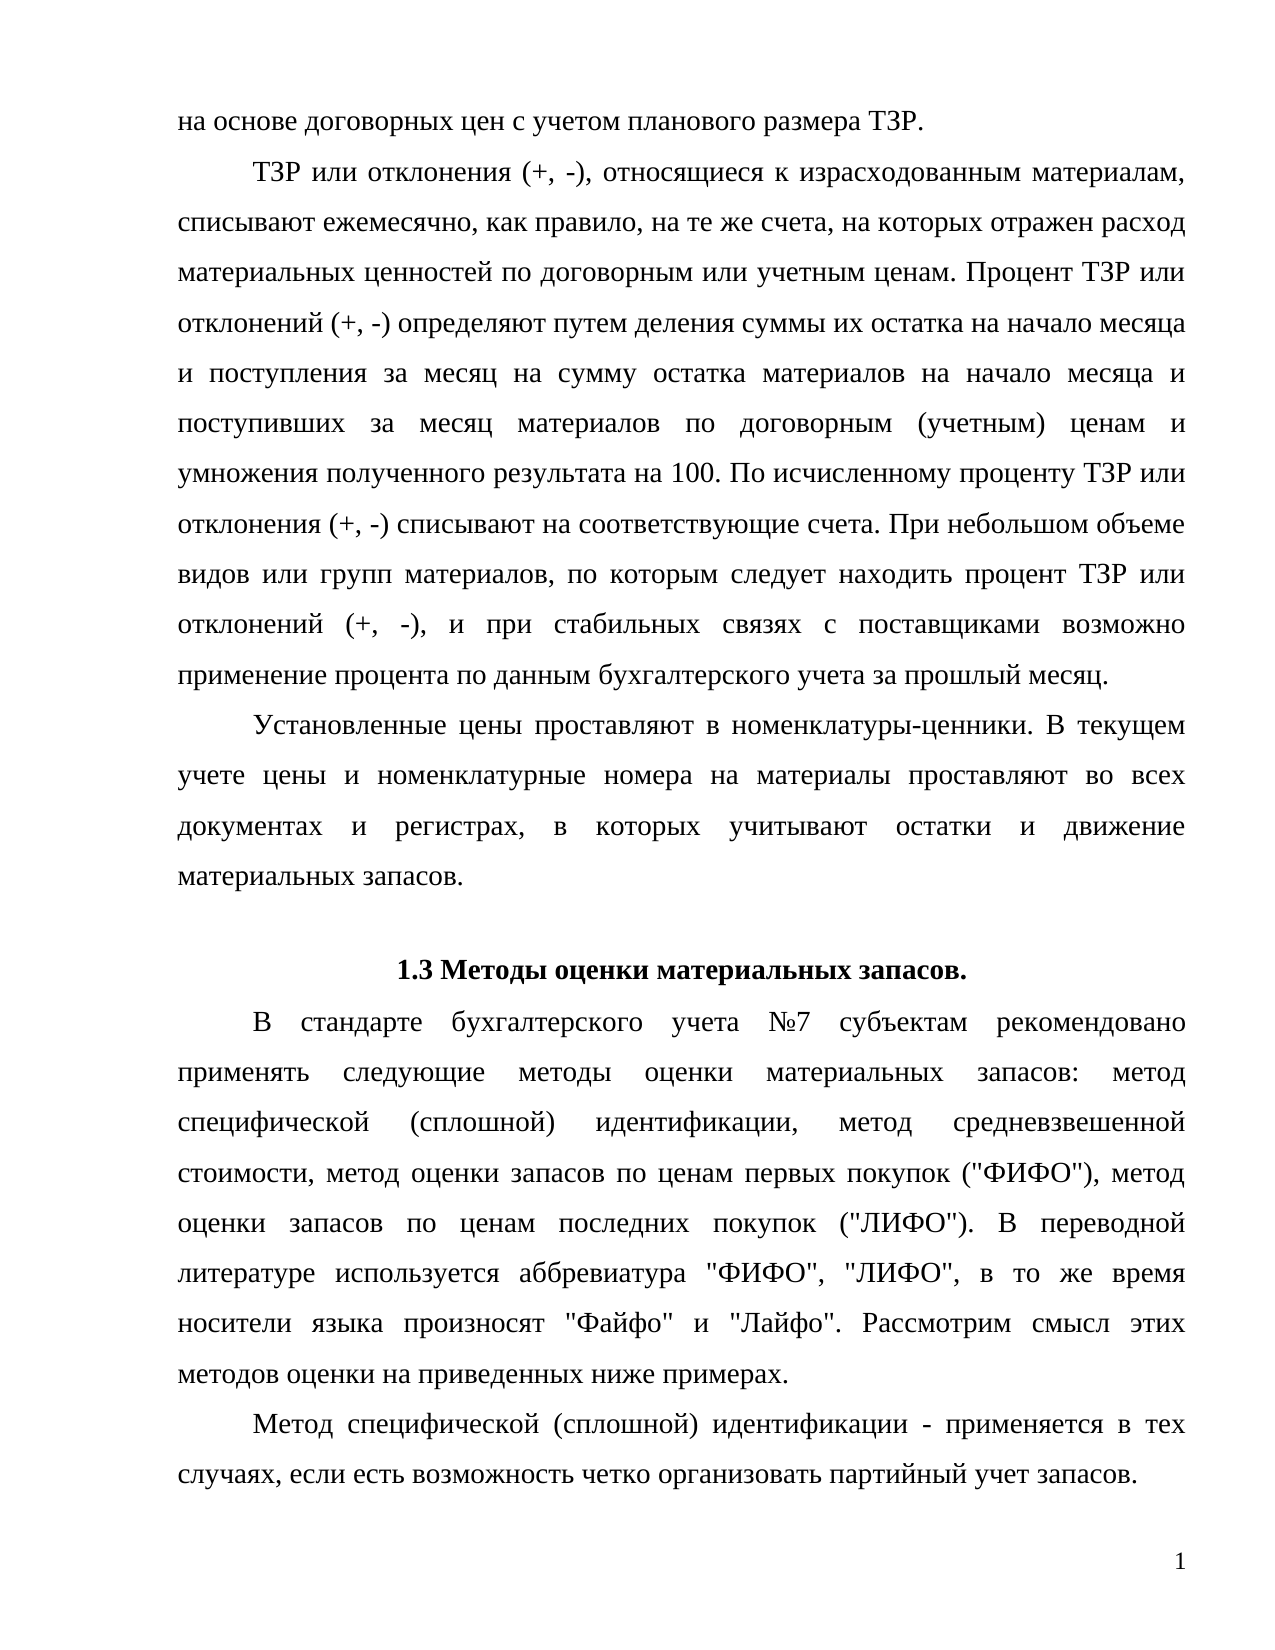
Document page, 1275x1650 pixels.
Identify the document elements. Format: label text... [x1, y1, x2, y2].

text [177, 103, 1186, 137]
text 1.3 Методы оценки материальных запасов. [177, 952, 1186, 986]
text Метод специфической (сплошной) идентификации - применяется в тех случаях, если есть возможность четко организовать партийный учет запасов. [177, 1406, 1186, 1490]
text ТЗР или отклонения (+, -), относящиеся к израсходованным материалам, списывают ежемесячно, как правило, на те же счета, на которых отражен расход материальных ценностей по договорным или учетным ценам. Процент ТЗР или отклонений (+, -) определяют путем деления суммы их остатка на начало месяца и поступления за месяц на сумму остатка материалов на начало месяца и поступивших за месяц материалов по договорным (учетным) ценам и умножения полученного результата на 100. По исчисленному проценту ТЗР или отклонения (+, -) списывают на соответствующие счета. При небольшом объеме видов или групп материалов, по которым следует находить процент ТЗР или отклонений (+, -), и при стабильных связях с поставщиками возможно применение процента по данным бухгалтерского учета за прошлый месяц. [177, 154, 1186, 690]
text Установленные цены проставляют в номенклатуры-ценники. В текущем учете цены и номенклатурные номера на материалы проставляют во всех документах и регистрах, в которых учитывают остатки и движение материальных запасов. [177, 707, 1186, 892]
text В стандарте бухгалтерского учета №7 субъектам рекомендовано применять следующие методы оценки материальных запасов: метод специфической (сплошной) идентификации, метод средневзвешенной стоимости, метод оценки запасов по ценам первых покупок ("ФИФО"), метод оценки запасов по ценам последних покупок ("ЛИФО"). В переводной литературе используется аббревиатура "ФИФО", "ЛИФО", в то же время носители языка произносят "Файфо" и "Лайфо". Рассмотрим смысл этих методов оценки на приведенных ниже примерах. [177, 1004, 1186, 1389]
